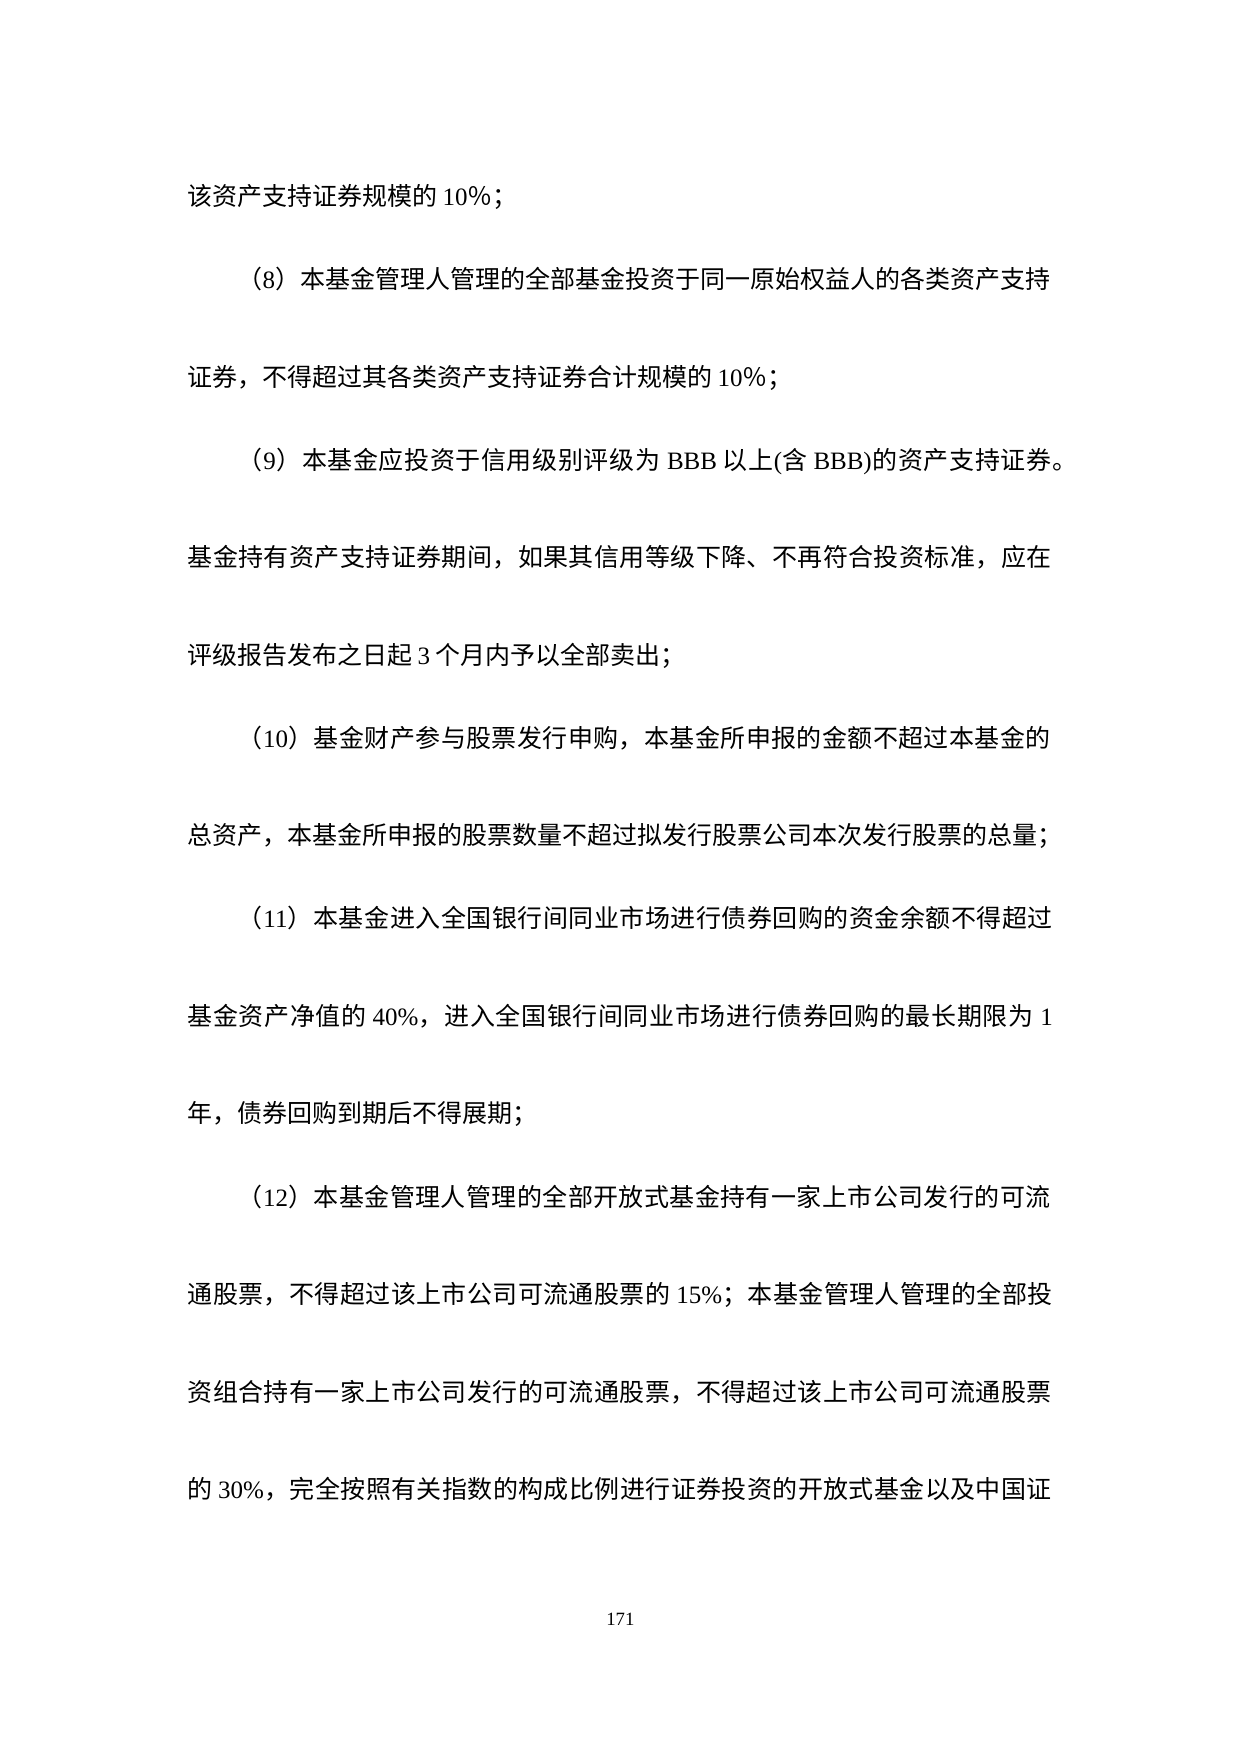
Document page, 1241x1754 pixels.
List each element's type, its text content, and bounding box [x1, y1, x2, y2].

text （8）本基金管理人管理的全部基金投资于同一原始权益人的各类资产支持证券，不得超过其各类资产支持证券合计规模的10％； [187, 245, 1053, 408]
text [187, 1163, 1053, 1520]
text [187, 162, 1053, 227]
text （11）本基金进入全国银行间同业市场进行债券回购的资金余额不得超过基金资产净值的40%，进入全国银行间同业市场进行债券回购的最长期限为1年，债券回购到期后不得展期； [187, 884, 1053, 1144]
text （10）基金财产参与股票发行申购，本基金所申报的金额不超过本基金的总资产，本基金所申报的股票数量不超过拟发行股票公司本次发行股票的总量； [187, 704, 1053, 866]
text （9）本基金应投资于信用级别评级为BBB以上(含BBB)的资产支持证券。基金持有资产支持证券期间，如果其信用等级下降、不再符合投资标准，应在评级报告发布之日起3个月内予以全部卖出； [187, 426, 1053, 686]
